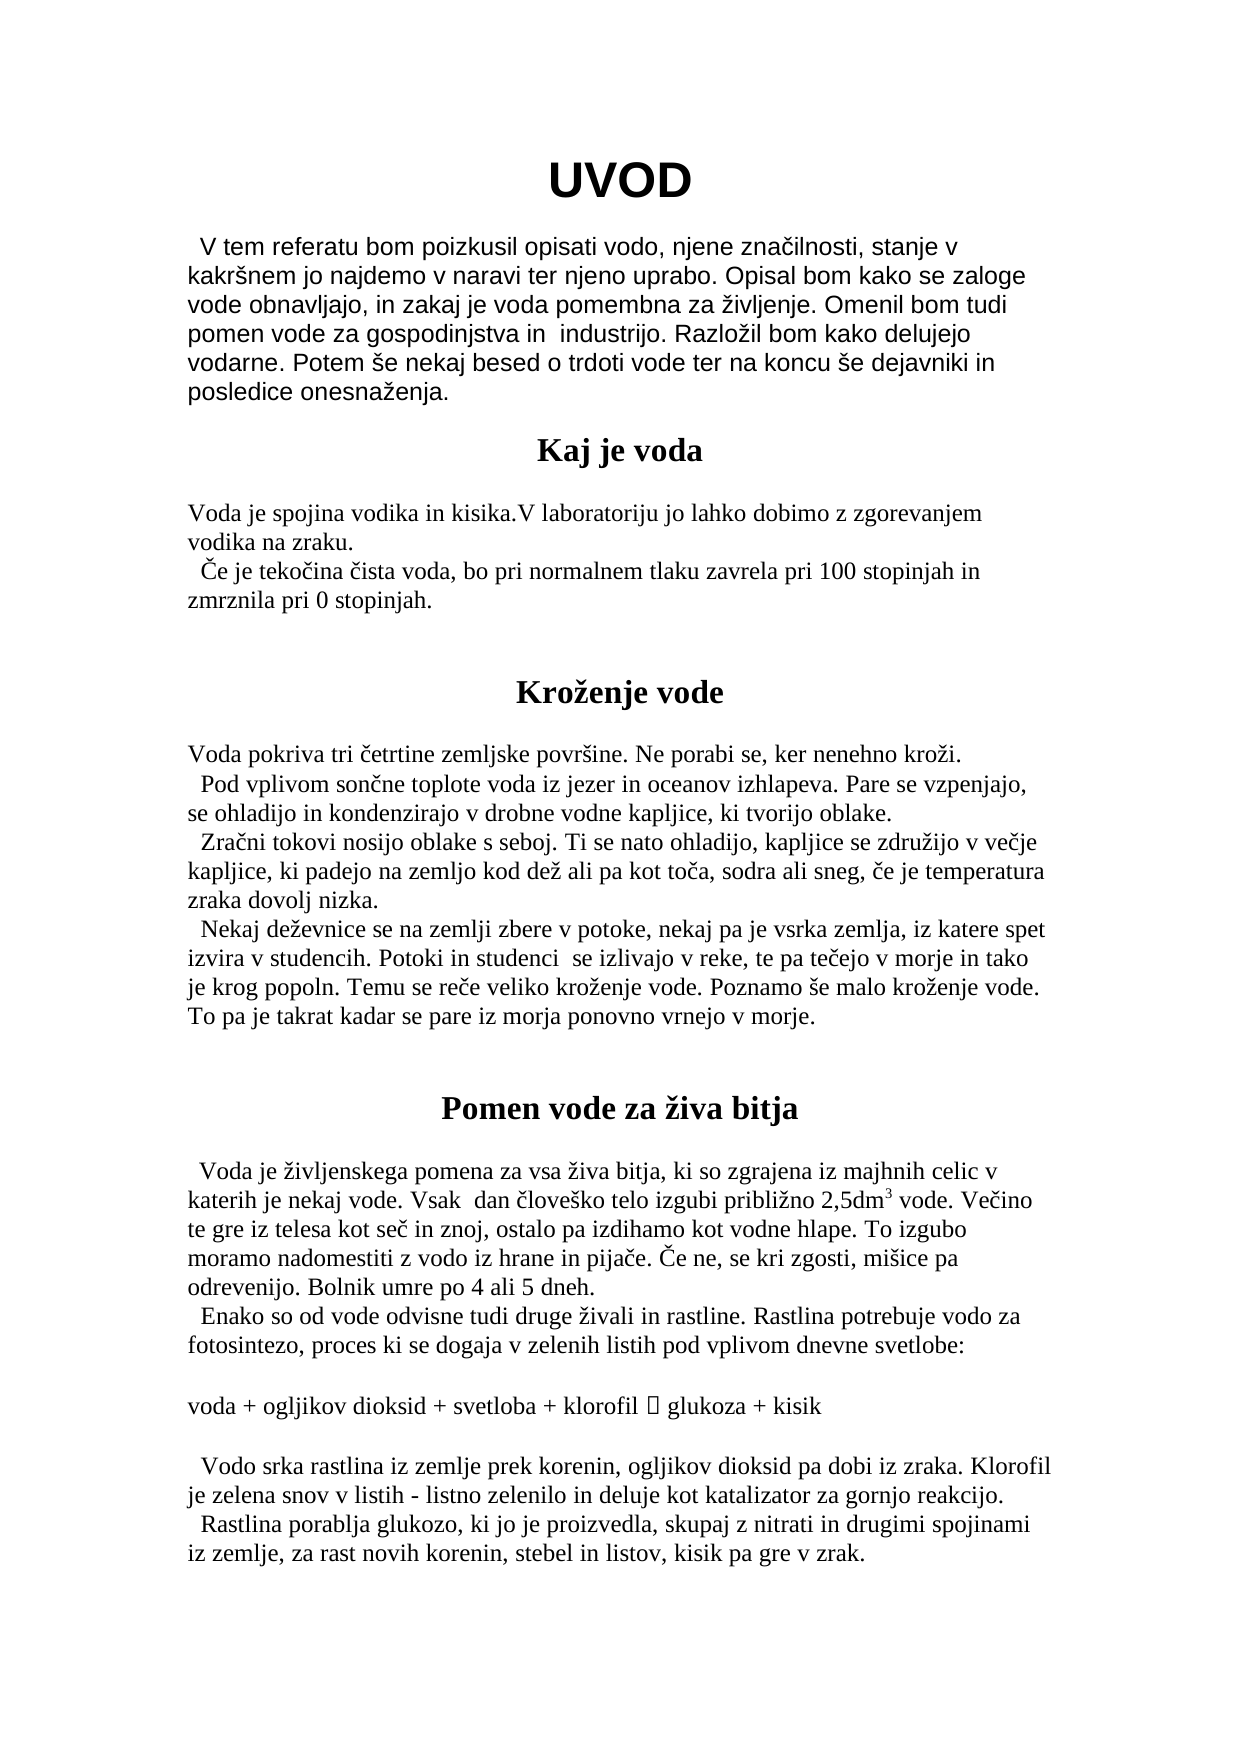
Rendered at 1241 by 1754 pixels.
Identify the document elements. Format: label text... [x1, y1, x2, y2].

text Zračni tokovi nosijo oblake s seboj. Ti se nato ohladijo, kapljice se združijo v večje kapljice, ki padejo na zemljo kod dež ali pa kot toča, sodra ali sneg, če je temperatura zraka dovolj nizka. [187, 827, 1053, 914]
text V tem referatu bom poizkusil opisati vodo, njene značilnosti, stanje v kakršnem jo najdemo v naravi ter njeno uprabo. Opisal bom kako se zaloge vode obnavljajo, in zakaj je voda pomembna za življenje. Omenil bom tudi pomen vode za gospodinjstva in industrijo. Razložil bom kako delujejo vodarne. Potem še nekaj besed o trdoti vode ter na koncu še dejavniki in posledice onesnaženja. [187, 232, 1053, 406]
text Voda pokriva tri četrtine zemljske površine. Ne porabi se, ker nenehno kroži. [187, 739, 1053, 768]
text Vodo srka rastlina iz zemlje prek korenin, ogljikov dioksid pa dobi iz zraka. Klorofil je zelena snov v listih - listno zelenilo in deluje kot katalizator za gornjo reakcijo. [187, 1451, 1053, 1509]
text Kroženje vode [187, 672, 1053, 710]
text Enako so od vode odvisne tudi druge živali in rastline. Rastlina potrebuje vodo za fotosintezo, proces ki se dogaja v zelenih listih pod vplivom dnevne svetlobe: [187, 1301, 1053, 1359]
text voda + ogljikov dioksid + svetloba + klorofil  glukoza + kisik [187, 1388, 1053, 1422]
text Voda je spojina vodika in kisika.V laboratoriju jo lahko dobimo z zgorevanjem vodika na zraku. [187, 497, 1053, 556]
text Če je tekočina čista voda, bo pri normalnem tlaku zavrela pri 100 stopinjah in zmrznila pri 0 stopinjah. [187, 556, 1053, 614]
text Pod vplivom sončne toplote voda iz jezer in oceanov izhlapeva. Pare se vzpenjajo, se ohladijo in kondenzirajo v drobne vodne kapljice, ki tvorijo oblake. [187, 768, 1053, 827]
text Pomen vode za živa bitja [187, 1088, 1053, 1127]
text UVOD [187, 150, 1053, 207]
text Rastlina porablja glukozo, ki jo je proizvedla, skupaj z nitrati in drugimi spojinami iz zemlje, za rast novih korenin, stebel in listov, kisik pa gre v zrak. [187, 1509, 1053, 1567]
text Nekaj deževnice se na zemlji zbere v potoke, nekaj pa je vsrka zemlja, iz katere spet izvira v studencih. Potoki in studenci se izlivajo v reke, te pa tečejo v morje in tako je krog popoln. Temu se reče veliko kroženje vode. Poznamo še malo kroženje vode. To pa je takrat kadar se pare iz morja ponovno vrnejo v morje. [187, 914, 1053, 1030]
text Voda je življenskega pomena za vsa živa bitja, ki so zgrajena iz majhnih celic v katerih je nekaj vode. Vsak dan človeško telo izgubi približno 2,5dm3 vode. Večino te gre iz telesa kot seč in znoj, ostalo pa izdihamo kot vodne hlape. To izgubo moramo nadomestiti z vodo iz hrane in pijače. Če ne, se kri zgosti, mišice pa odrevenijo. Bolnik umre po 4 ali 5 dneh. [187, 1156, 1053, 1301]
text Kaj je voda [187, 430, 1053, 468]
